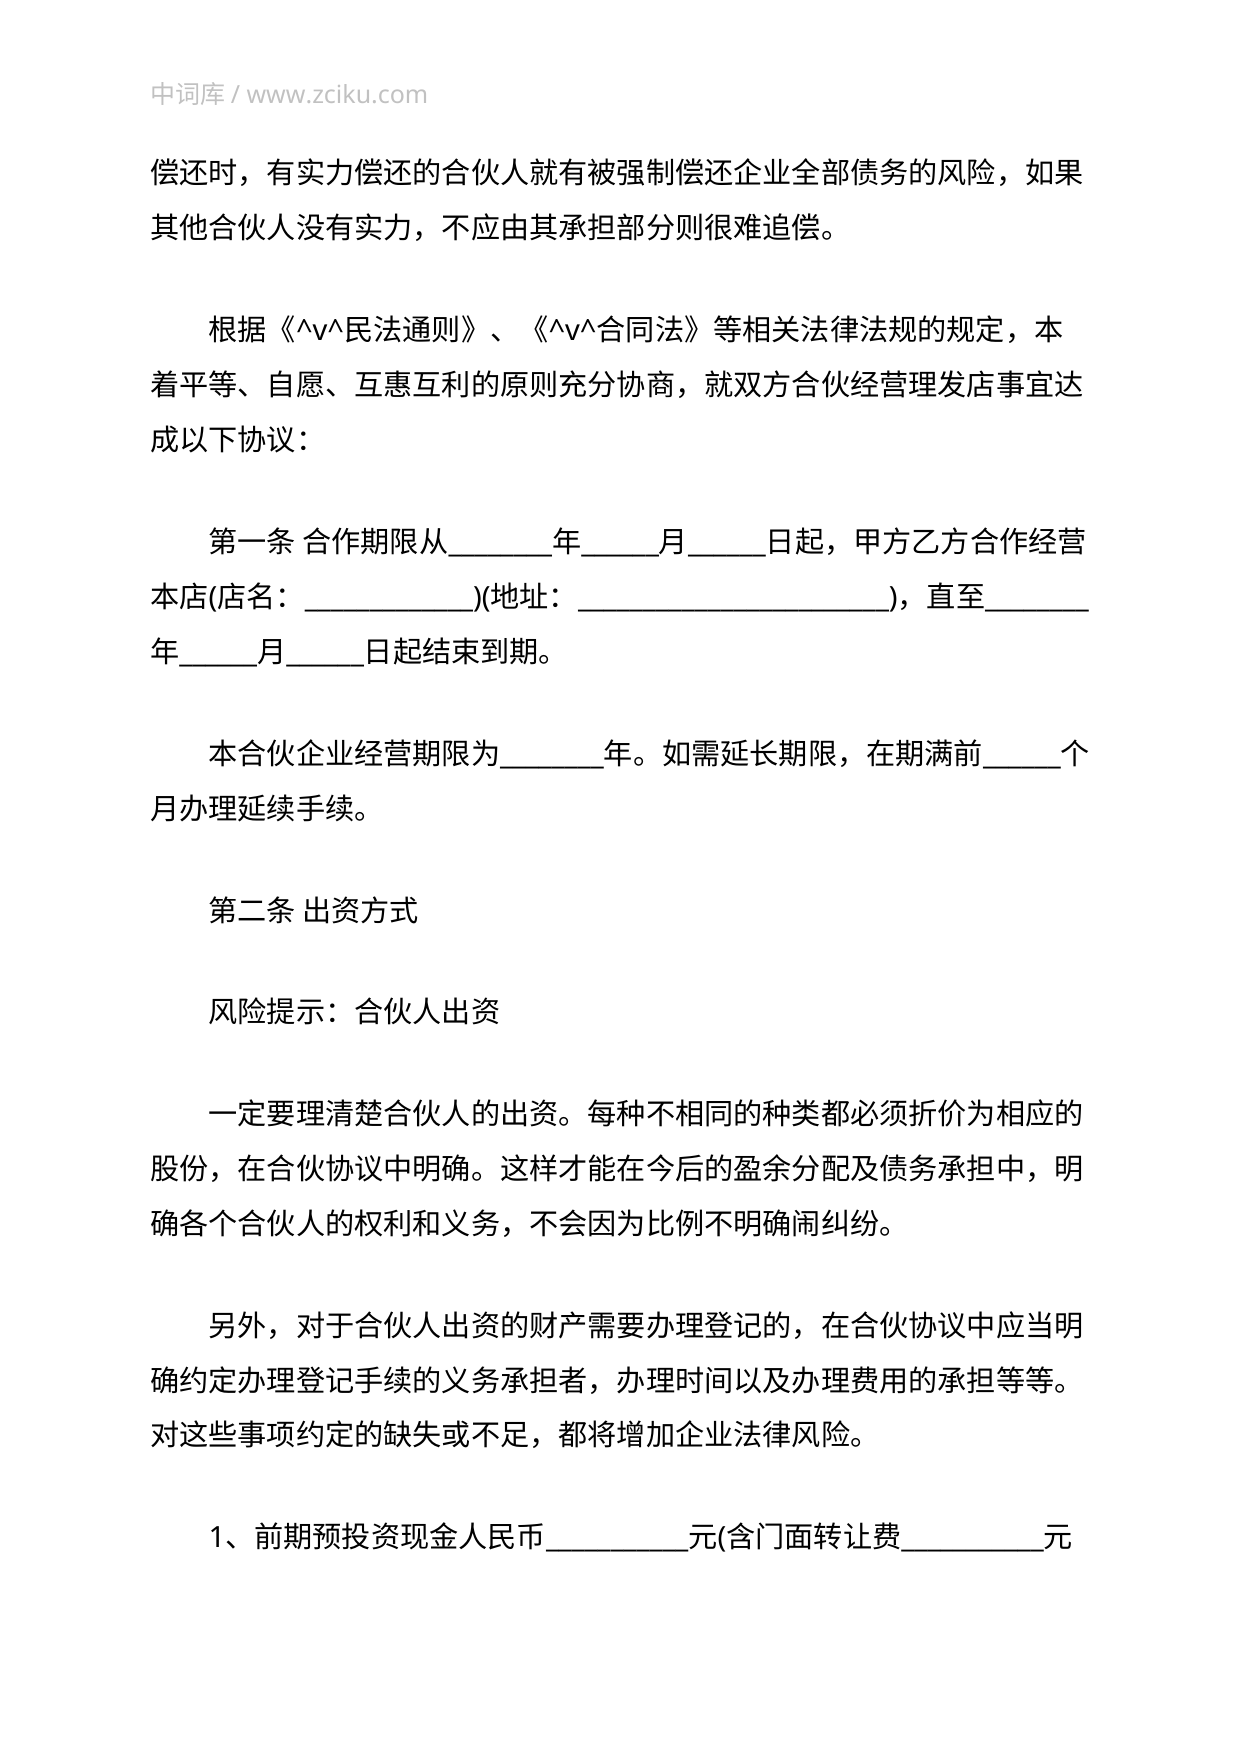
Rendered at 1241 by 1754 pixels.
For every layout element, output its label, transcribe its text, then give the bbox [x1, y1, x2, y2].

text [150, 1514, 1090, 1556]
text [150, 150, 1090, 247]
text 风险提示：合伙人出资 [150, 989, 1090, 1031]
text 另外，对于合伙人出资的财产需要办理登记的，在合伙协议中应当明确约定办理登记手续的义务承担者，办理时间以及办理费用的承担等等。对这些事项约定的缺失或不足，都将增加企业法律风险。 [150, 1302, 1090, 1454]
text 一定要理清楚合伙人的出资。每种不相同的种类都必须折价为相应的股份，在合伙协议中明确。这样才能在今后的盈余分配及债务承担中，明确各个合伙人的权利和义务，不会因为比例不明确闹纠纷。 [150, 1091, 1090, 1243]
text 第二条 出资方式 [150, 887, 1090, 929]
text 本合伙企业经营期限为________年。如需延长期限，在期满前______个月办理延续手续。 [150, 730, 1090, 828]
text 根据《^v^民法通则》、《^v^合同法》等相关法律法规的规定，本着平等、自愿、互惠互利的原则充分协商，就双方合伙经营理发店事宜达成以下协议： [150, 307, 1090, 459]
text 第一条 合作期限从________年______月______日起，甲方乙方合作经营本店(店名：_____________)(地址：________________________)，直至________年______月______日起结束到期。 [150, 518, 1090, 671]
